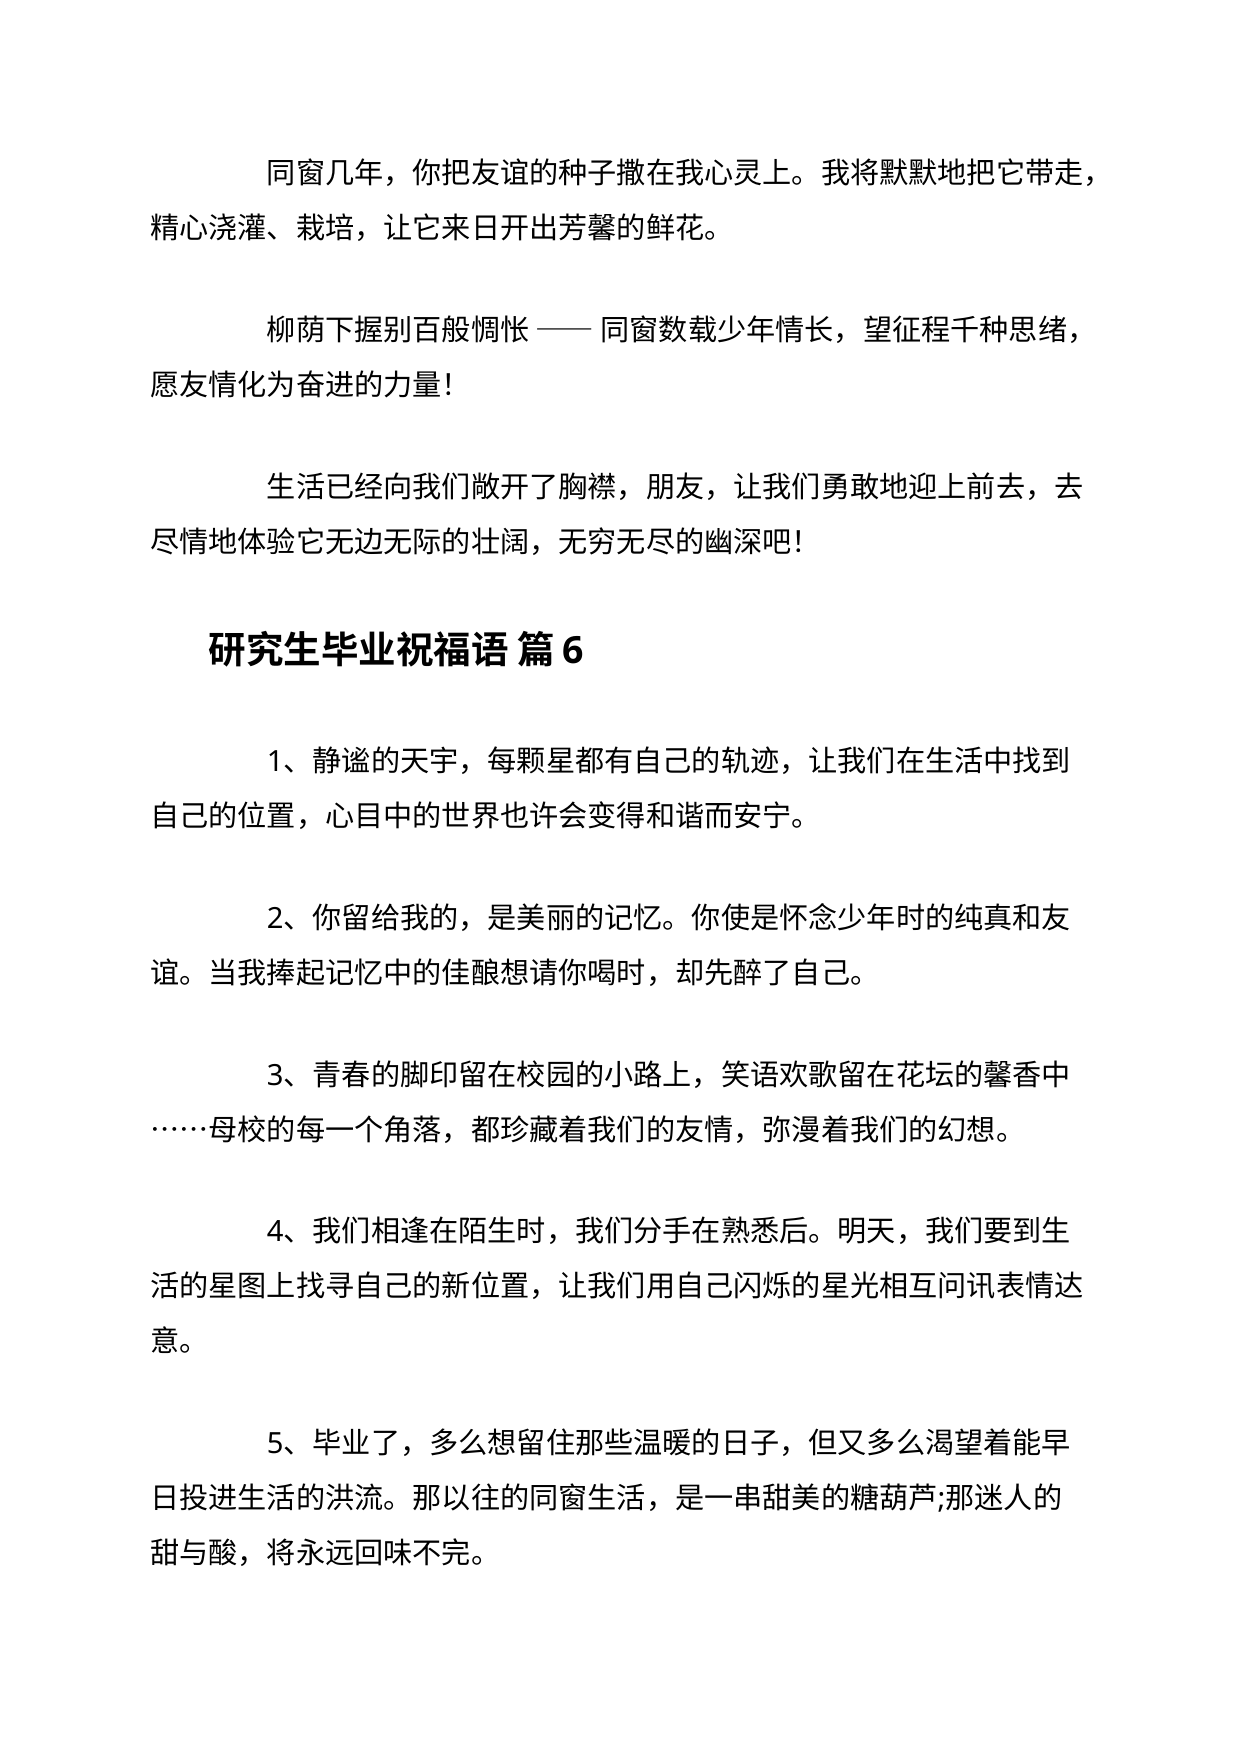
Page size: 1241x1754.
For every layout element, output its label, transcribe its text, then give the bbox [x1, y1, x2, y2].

text 4、我们相逢在陌生时，我们分手在熟悉后。明天，我们要到生活的星图上找寻自己的新位置，让我们用自己闪烁的星光相互问讯表情达意。 [150, 1208, 1090, 1360]
text 研究生毕业祝福语 篇6 [150, 620, 1090, 674]
text 柳荫下握别百般惆怅 ―― 同窗数载少年情长，望征程千种思绪，愿友情化为奋进的力量！ [150, 307, 1090, 404]
text 1、静谧的天宇，每颗星都有自己的轨迹，让我们在生活中找到自己的位置，心目中的世界也许会变得和谐而安宁。 [150, 738, 1090, 835]
text 5、毕业了，多么想留住那些温暖的日子，但又多么渴望着能早日投进生活的洪流。那以往的同窗生活，是一串甜美的糖葫芦;那迷人的甜与酸，将永远回味不完。 [150, 1419, 1090, 1572]
text 同窗几年，你把友谊的种子撒在我心灵上。我将默默地把它带走，精心浇灌、栽培，让它来日开出芳馨的鲜花。 [150, 150, 1090, 247]
text 2、你留给我的，是美丽的记忆。你使是怀念少年时的纯真和友谊。当我捧起记忆中的佳酿想请你喝时，却先醉了自己。 [150, 894, 1090, 992]
text 生活已经向我们敞开了胸襟，朋友，让我们勇敢地迎上前去，去尽情地体验它无边无际的壮阔，无穷无尽的幽深吧！ [150, 463, 1090, 561]
text 3、青春的脚印留在校园的小路上，笑语欢歌留在花坛的馨香中……母校的每一个角落，都珍藏着我们的友情，弥漫着我们的幻想。 [150, 1051, 1090, 1148]
